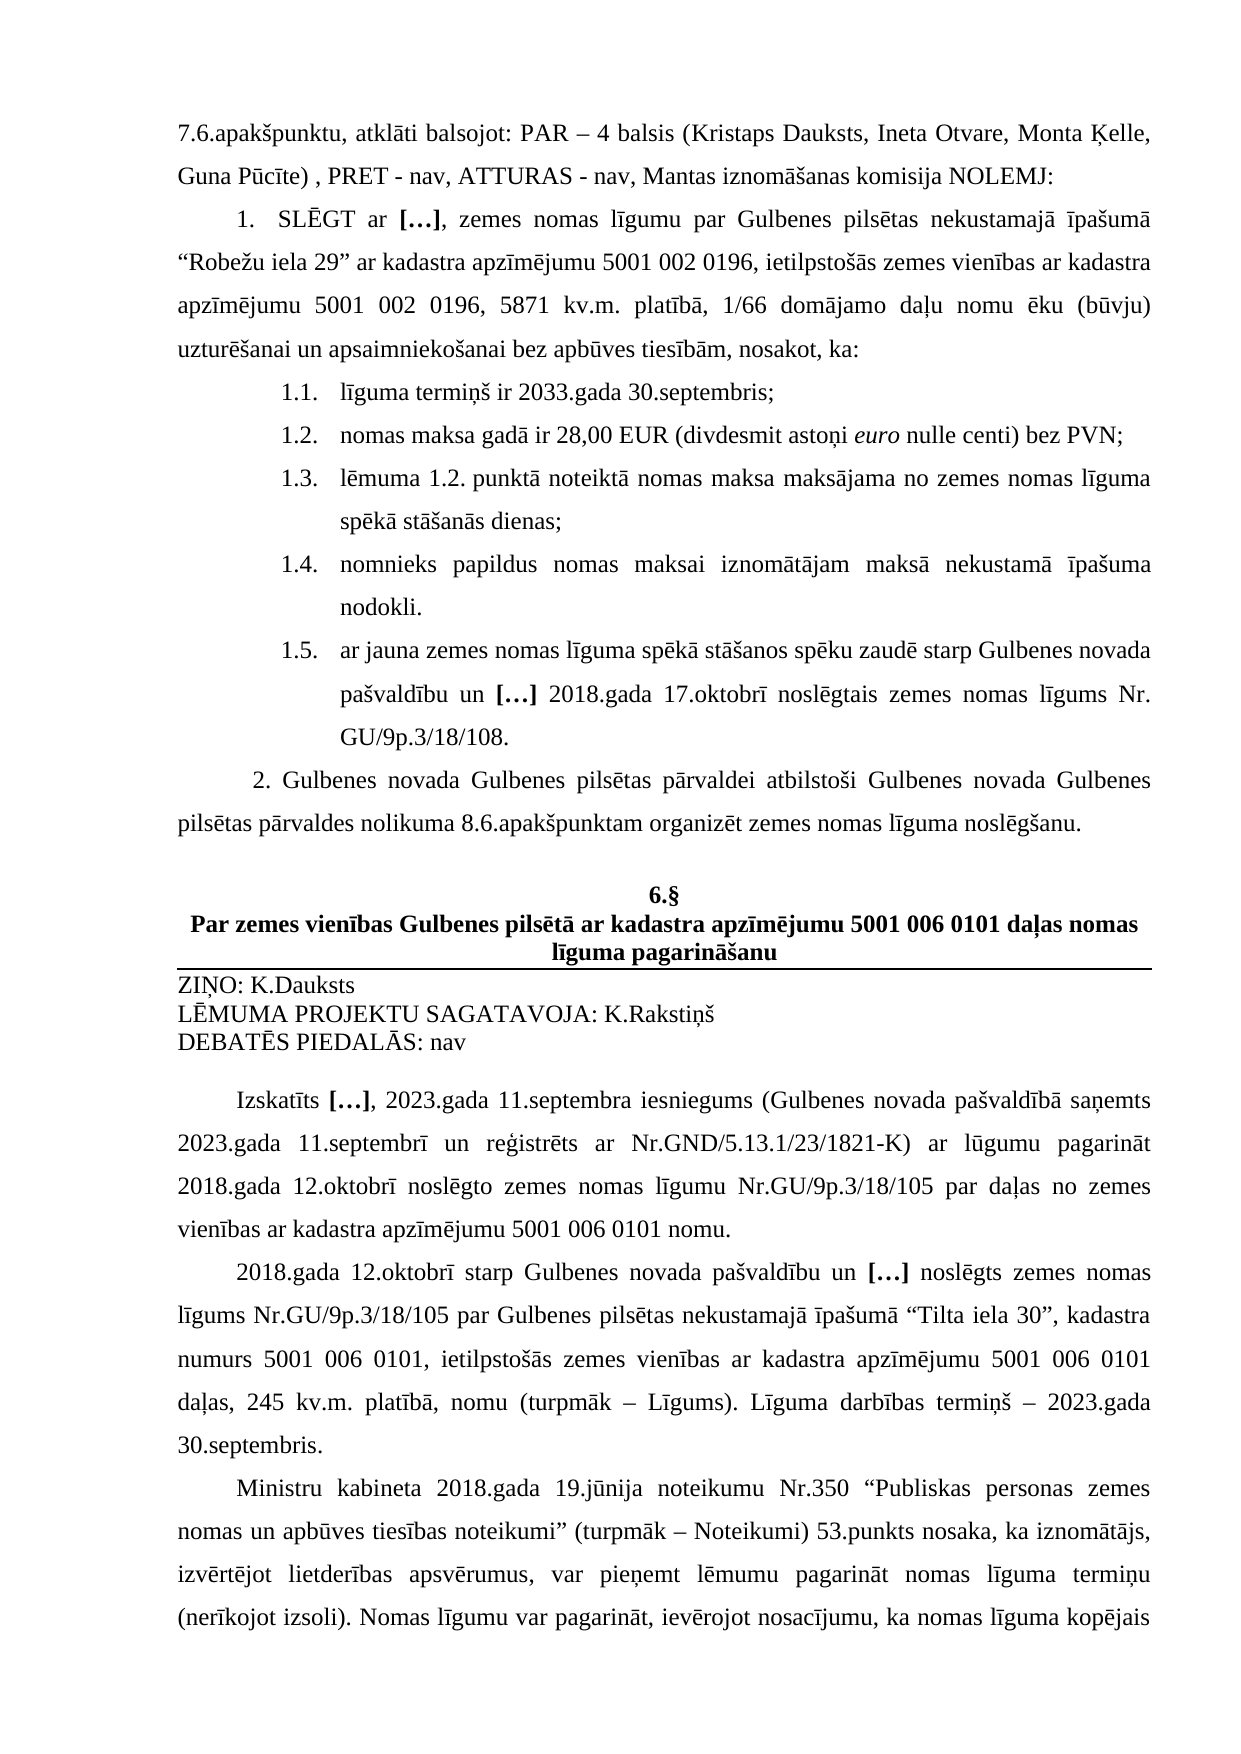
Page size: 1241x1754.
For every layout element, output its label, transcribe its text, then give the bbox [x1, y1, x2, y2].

list nomnieks papildus nomas maksai iznomātājam maksā nekustamā īpašuma nodokli. [281, 549, 1152, 621]
list lēmuma 1.2. punktā noteiktā nomas maksa maksājama no zemes nomas līguma spēkā stāšanās dienas; [281, 463, 1152, 535]
text 6.§ [177, 880, 1152, 909]
list SLĒGT ar […], zemes nomas līgumu par Gulbenes pilsētas nekustamajā īpašumā “Robežu iela 29” ar kadastra apzīmējumu 5001 002 0196, ietilpstošās zemes vienības ar kadastra apzīmējumu 5001 002 0196, 5871 kv.m. platībā, 1/66 domājamo daļu nomu ēku (būvju) uzturēšanai un apsaimniekošanai bez apbūves tiesībām, nosakot, ka: [177, 204, 1152, 362]
list līguma termiņš ir 2033.gada 30.septembris; [281, 377, 1152, 406]
text Izskatīts […], 2023.gada 11.septembra iesniegums (Gulbenes novada pašvaldībā saņemts 2023.gada 11.septembrī un reģistrēts ar Nr.GND/5.13.1/23/1821-K) ar lūgumu pagarināt 2018.gada 12.oktobrī noslēgto zemes nomas līgumu Nr.GU/9p.3/18/105 par daļas no zemes vienības ar kadastra apzīmējumu 5001 006 0101 nomu. [177, 1085, 1152, 1243]
text 2. Gulbenes novada Gulbenes pilsētas pārvaldei atbilstoši Gulbenes novada Gulbenes pilsētas pārvaldes nolikuma 8.6.apakšpunktam organizēt zemes nomas līguma noslēgšanu. [177, 765, 1152, 837]
text 2018.gada 12.oktobrī starp Gulbenes novada pašvaldību un […] noslēgts zemes nomas līgums Nr.GU/9p.3/18/105 par Gulbenes pilsētas nekustamajā īpašumā “Tilta iela 30”, kadastra numurs 5001 006 0101, ietilpstošās zemes vienības ar kadastra apzīmējumu 5001 006 0101 daļas, 245 kv.m. platībā, nomu (turpmāk – Līgums). Līguma darbības termiņš – 2023.gada 30.septembris. [177, 1257, 1152, 1459]
text Par zemes vienības Gulbenes pilsētā ar kadastra apzīmējumu 5001 006 0101 daļas nomas līguma pagarināšanu [177, 909, 1152, 968]
list nomas maksa gadā ir 28,00 EUR (divdesmit astoņi euro nulle centi) bez PVN; [281, 420, 1152, 449]
list ar jauna zemes nomas līguma spēkā stāšanos spēku zaudē starp Gulbenes novada pašvaldību un […] 2018.gada 17.oktobrī noslēgtais zemes nomas līgums Nr. GU/9p.3/18/108. [281, 636, 1152, 751]
text ZIŅO: K.Dauksts [177, 970, 1152, 999]
text DEBATĒS PIEDALĀS: nav [177, 1027, 1152, 1056]
text LĒMUMA PROJEKTU SAGATAVOJA: K.Rakstiņš [177, 999, 1152, 1027]
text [177, 1473, 1152, 1631]
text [177, 118, 1152, 190]
